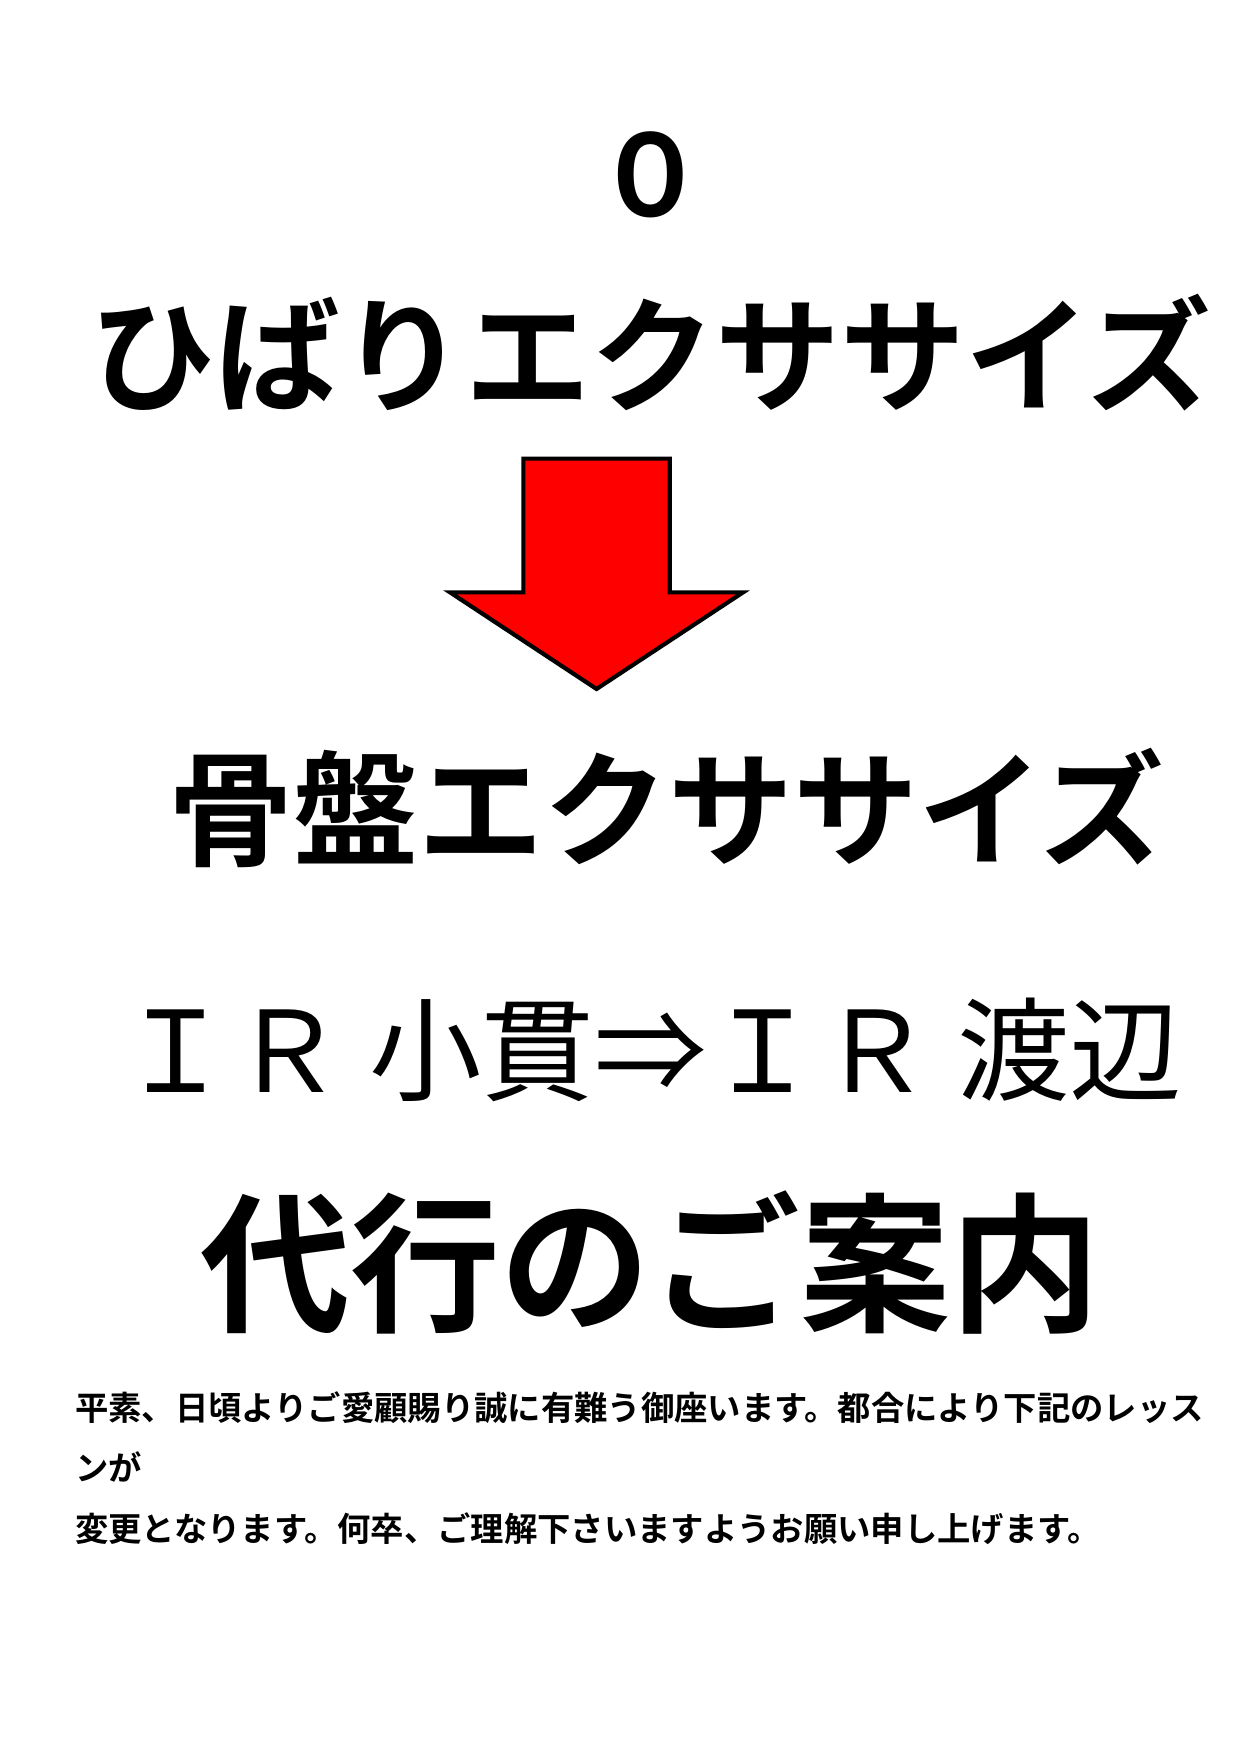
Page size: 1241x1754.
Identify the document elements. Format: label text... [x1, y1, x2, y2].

text 平素、日頃よりご愛顧賜り誠に有難う御座います。都合により下記のレッスンが [75, 1375, 1226, 1496]
text ひばりエクササイズ [75, 258, 1226, 439]
text １１：００～１１：３０ [75, 76, 1226, 258]
text 変更となります。何卒、ご理解下さいますようお願い申し上げます。 [75, 1496, 1226, 1557]
text ＩＲ 小貫⇒ＩＲ 渡辺 [75, 952, 1226, 1134]
text 代行のご案内 [75, 1134, 1226, 1375]
text 骨盤エクササイズ [75, 711, 1240, 892]
